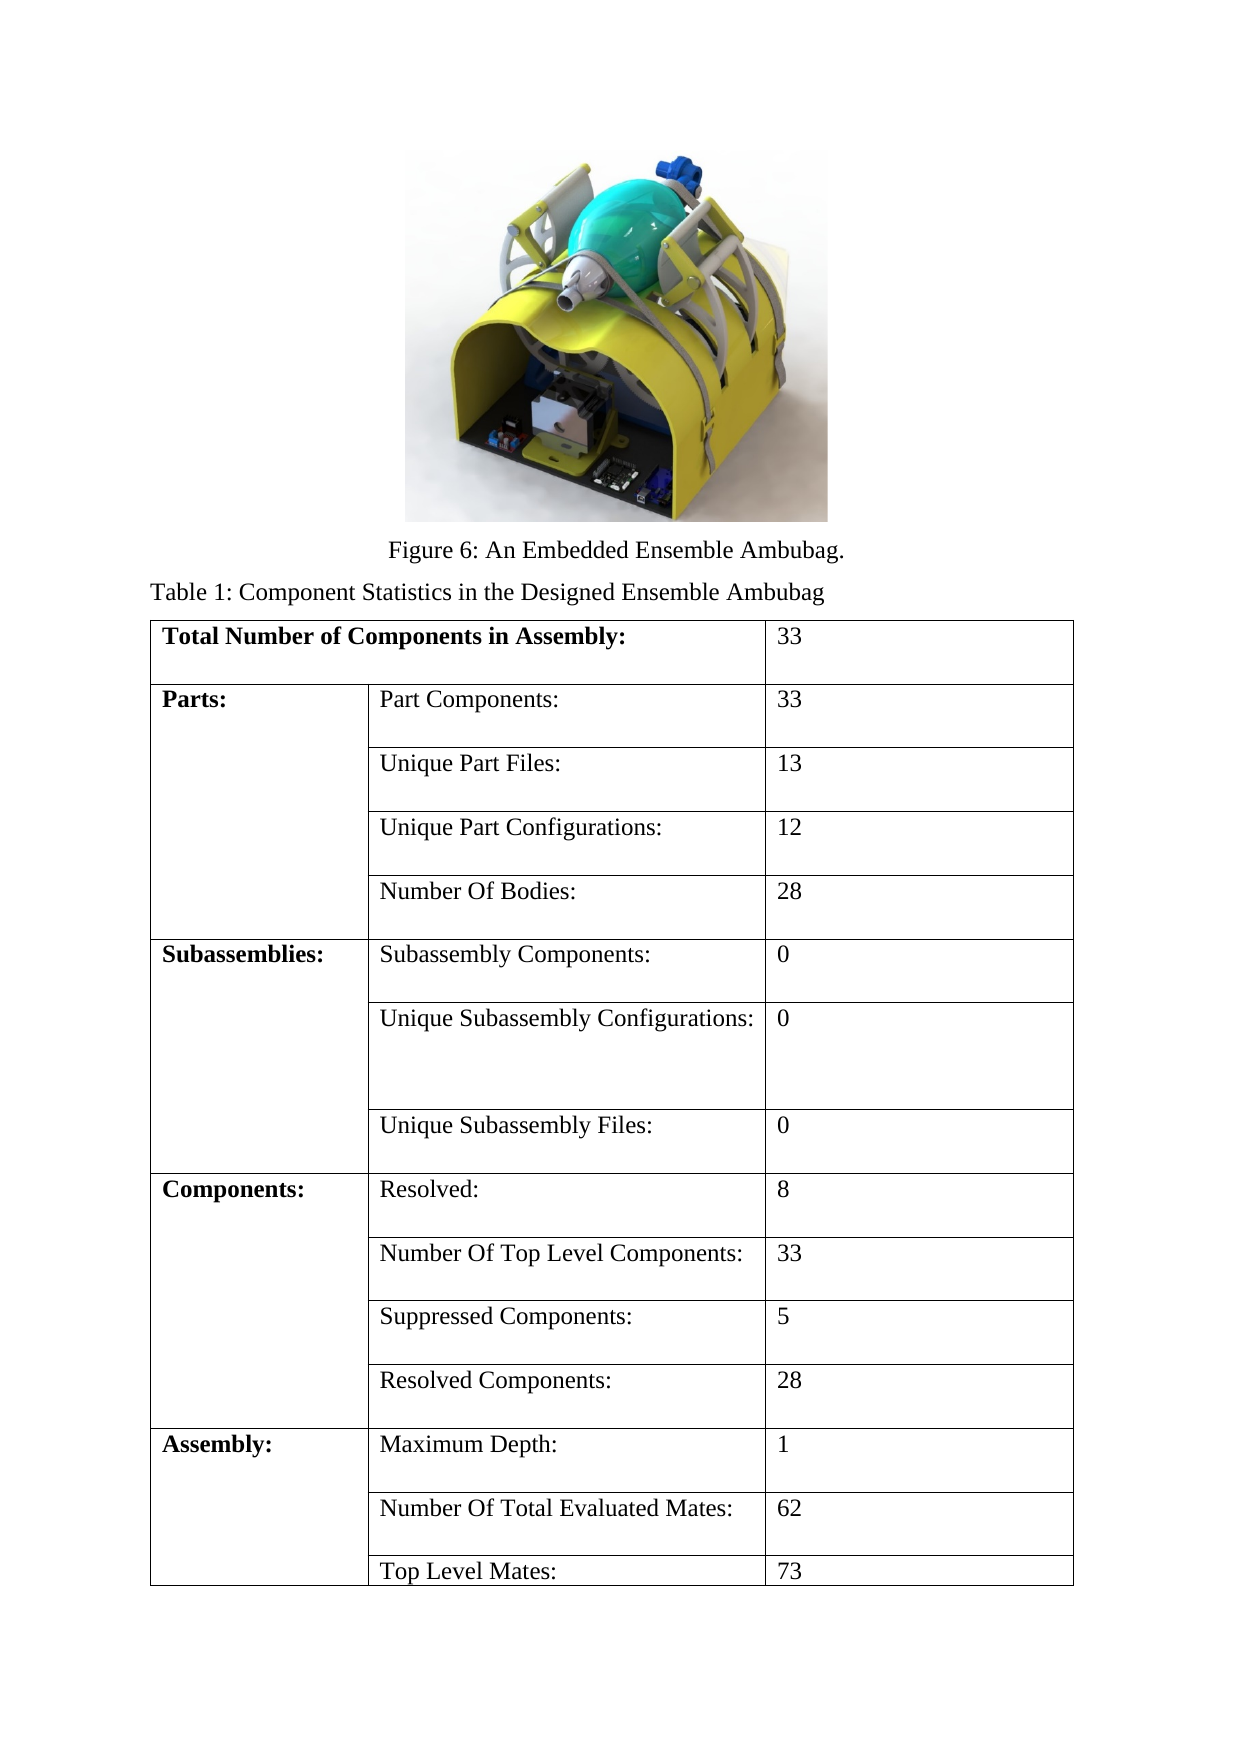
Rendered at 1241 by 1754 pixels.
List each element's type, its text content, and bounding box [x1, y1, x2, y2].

table_cell 28 [766, 1365, 1073, 1428]
table_cell Number Of Top Level Components: [369, 1238, 765, 1300]
table_cell Subassembly Components: [369, 940, 765, 1002]
table_cell Unique Subassembly Files: [369, 1110, 765, 1173]
table_cell 62 [766, 1493, 1073, 1555]
table_cell Part Components: [369, 685, 765, 747]
table_cell 33 [766, 1238, 1073, 1300]
picture [405, 150, 828, 522]
table_cell 13 [766, 748, 1073, 811]
table_header Total Number of Components in Assembly: [151, 621, 765, 683]
table_cell Assembly: [151, 1429, 368, 1585]
table_cell 28 [766, 876, 1073, 938]
table_cell 0 [766, 940, 1073, 1002]
table_cell Maximum Depth: [369, 1429, 765, 1492]
table_header 33 [766, 621, 1073, 683]
table_cell Top Level Mates: [369, 1556, 765, 1585]
table_cell 0 [766, 1110, 1073, 1173]
table_cell 5 [766, 1301, 1073, 1364]
table_cell Unique Part Files: [369, 748, 765, 811]
text Table 1: Component Statistics in the Designed Ensemble Ambubag [150, 577, 1083, 605]
table_cell Components: [151, 1174, 368, 1428]
table_cell 0 [766, 1003, 1073, 1109]
table_cell 12 [766, 812, 1073, 875]
table_cell Unique Part Configurations: [369, 812, 765, 875]
table_cell Resolved Components: [369, 1365, 765, 1428]
table_cell Suppressed Components: [369, 1301, 765, 1364]
table_cell Number Of Bodies: [369, 876, 765, 938]
table_cell Number Of Total Evaluated Mates: [369, 1493, 765, 1555]
table_cell Unique Subassembly Configurations: [369, 1003, 765, 1109]
table_cell 1 [766, 1429, 1073, 1492]
table_cell 33 [766, 685, 1073, 747]
table_header [150, 150, 1089, 535]
table_cell 73 [766, 1556, 1073, 1585]
table_cell Parts: [151, 685, 368, 938]
table_cell Subassemblies: [151, 940, 368, 1173]
table_cell Figure 6: An Embedded Ensemble Ambubag. [150, 535, 1089, 577]
table_cell Resolved: [369, 1174, 765, 1237]
table_cell 8 [766, 1174, 1073, 1237]
